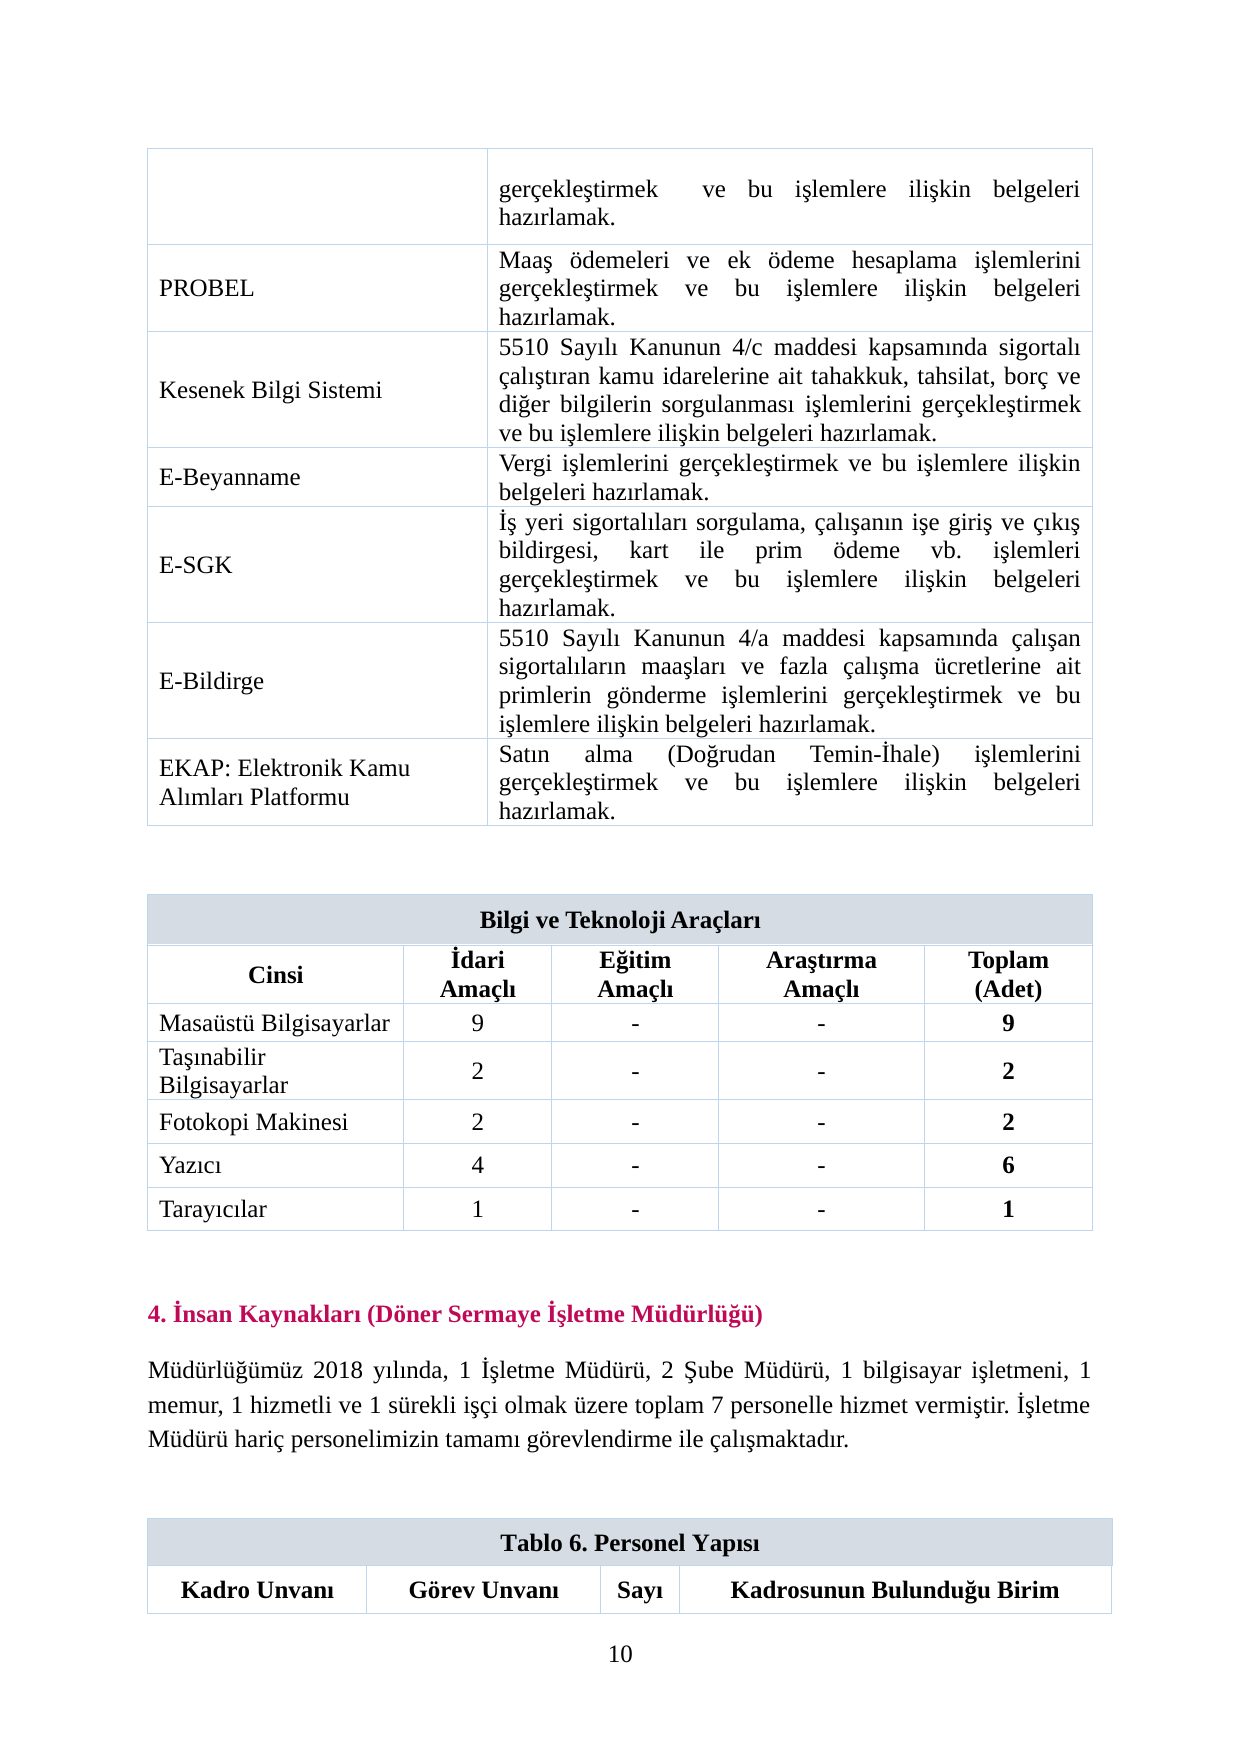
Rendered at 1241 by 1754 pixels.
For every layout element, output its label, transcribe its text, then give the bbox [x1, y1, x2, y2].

table_cell - [719, 1144, 924, 1187]
table_cell 5510 Sayılı Kanunun 4/a maddesi kapsamında çalışan sigortalıların maaşları ve fazla çalışma ücretlerine ait primlerin gönderme işlemlerini gerçekleştirmek ve bu işlemlere ilişkin belgeleri hazırlamak. [488, 623, 1092, 738]
table_cell İş yeri sigortalıları sorgulama, çalışanın işe giriş ve çıkış bildirgesi, kart ile prim ödeme vb. işlemleri gerçekleştirmek ve bu işlemlere ilişkin belgeleri hazırlamak. [488, 507, 1092, 622]
table_cell Kadro Unvanı [148, 1566, 366, 1613]
table_cell İdari Amaçlı [404, 946, 551, 1003]
table_cell EKAP: Elektronik Kamu Alımları Platformu [148, 739, 487, 825]
table_cell - [552, 1042, 718, 1099]
table_cell 2 [404, 1100, 551, 1142]
table_cell - [719, 1100, 924, 1142]
table_cell - [719, 1042, 924, 1099]
table_cell Satın alma (Doğrudan Temin-İhale) işlemlerini gerçekleştirmek ve bu işlemlere ilişkin belgeleri hazırlamak. [488, 739, 1092, 825]
table_cell 5510 Sayılı Kanunun 4/c maddesi kapsamında sigortalı çalıştıran kamu idarelerine ait tahakkuk, tahsilat, borç ve diğer bilgilerin sorgulanması işlemlerini gerçekleştirmek ve bu işlemlere ilişkin belgeleri hazırlamak. [488, 332, 1092, 447]
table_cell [488, 149, 1092, 244]
table_cell Vergi işlemlerini gerçekleştirmek ve bu işlemlere ilişkin belgeleri hazırlamak. [488, 448, 1092, 506]
table_cell 1 [925, 1188, 1092, 1230]
table_cell 2 [404, 1042, 551, 1099]
table_cell Görev Unvanı [367, 1566, 600, 1613]
table_header Bilgi ve Teknoloji Araçları [148, 895, 1092, 944]
table_cell Cinsi [148, 946, 403, 1003]
table_cell E-SGK [148, 507, 487, 622]
table_cell - [552, 1100, 718, 1142]
text Müdürlüğümüz 2018 yılında, 1 İşletme Müdürü, 2 Şube Müdürü, 1 bilgisayar işletmeni, 1 memur, 1 hizmetli ve 1 sürekli işçi olmak üzere toplam 7 personelle hizmet vermiştir. İşletme Müdürü hariç personelimizin tamamı görevlendirme ile çalışmaktadır. [148, 1355, 1092, 1453]
table_cell Taşınabilir Bilgisayarlar [148, 1042, 403, 1099]
table_cell - [552, 1188, 718, 1230]
table_cell Yazıcı [148, 1144, 403, 1187]
table_cell 2 [925, 1042, 1092, 1099]
table_cell 2 [925, 1100, 1092, 1142]
table_cell 9 [925, 1004, 1092, 1041]
table_cell Fotokopi Makinesi [148, 1100, 403, 1142]
table_cell - [719, 1004, 924, 1041]
table_cell - [719, 1188, 924, 1230]
table_cell Eğitim Amaçlı [552, 946, 718, 1003]
table_cell Kesenek Bilgi Sistemi [148, 332, 487, 447]
table_cell - [552, 1004, 718, 1041]
table_cell E-Beyanname [148, 448, 487, 506]
table_cell PROBEL [148, 245, 487, 331]
table_cell E-Bildirge [148, 623, 487, 738]
table_cell 9 [404, 1004, 551, 1041]
subtitle 4. İnsan Kaynakları (Döner Sermaye İşletme Müdürlüğü) [148, 1299, 1092, 1328]
table_cell Toplam (Adet) [925, 946, 1092, 1003]
table_cell - [552, 1144, 718, 1187]
table_cell Maaş ödemeleri ve ek ödeme hesaplama işlemlerini gerçekleştirmek ve bu işlemlere ilişkin belgeleri hazırlamak. [488, 245, 1092, 331]
table_cell 4 [404, 1144, 551, 1187]
table_cell 1 [404, 1188, 551, 1230]
table_cell Araştırma Amaçlı [719, 946, 924, 1003]
table_header Tablo 6. Personel Yapısı [148, 1519, 1112, 1565]
table_cell Kadrosunun Bulunduğu Birim [680, 1566, 1111, 1613]
table_cell Masaüstü Bilgisayarlar [148, 1004, 403, 1041]
table_cell Tarayıcılar [148, 1188, 403, 1230]
table_cell 6 [925, 1144, 1092, 1187]
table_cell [148, 149, 487, 244]
table_cell Sayı [601, 1566, 679, 1613]
